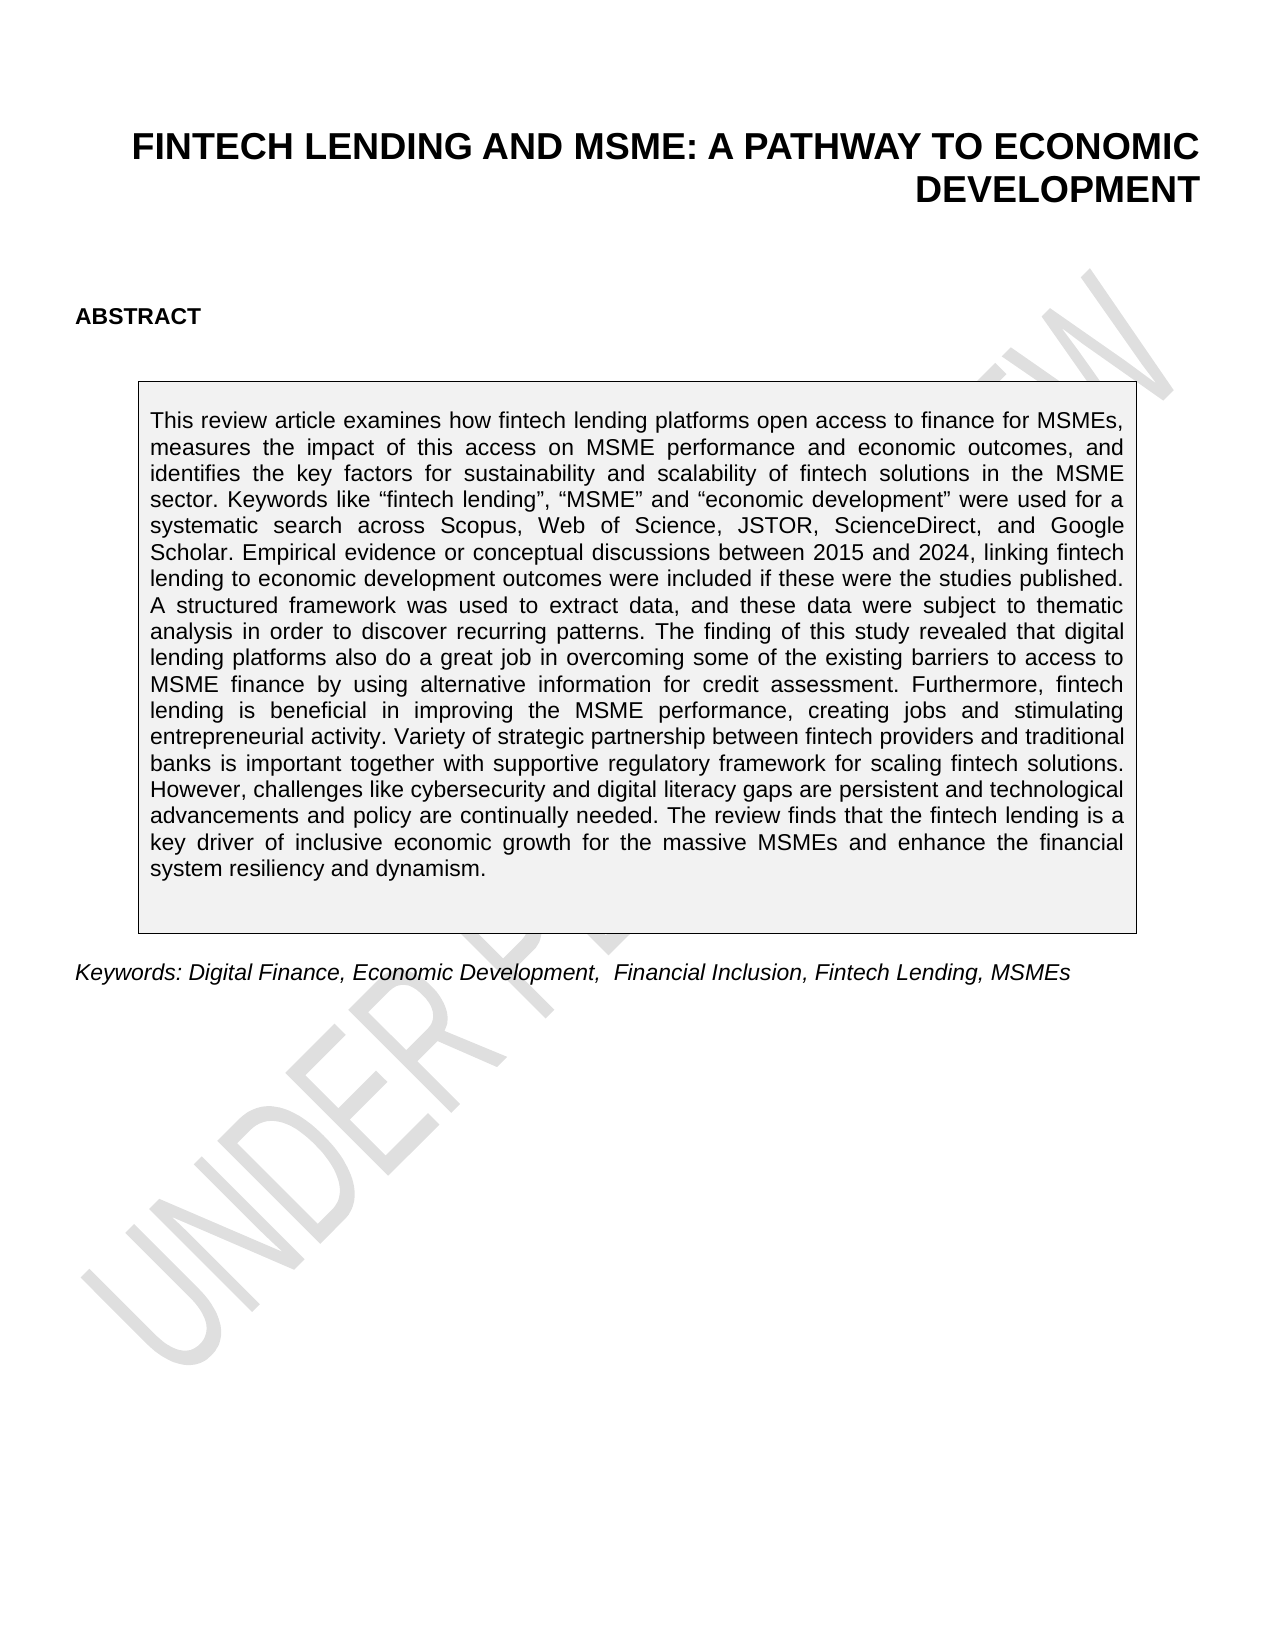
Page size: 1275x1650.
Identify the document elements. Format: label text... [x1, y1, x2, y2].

text ABSTRACT [75, 303, 1200, 330]
table_header This review article examines how fintech lending platforms open access to finance for MSMEs, measures the impact of this access on MSME performance and economic outcomes, and identifies the key factors for sustainability and scalability of fintech solutions in the MSME sector. Keywords like “fintech lending”, “MSME” and “economic development” were used for a systematic search across Scopus, Web of Science, JSTOR, ScienceDirect, and Google Scholar. Empirical evidence or conceptual discussions between 2015 and 2024, linking fintech lending to economic development outcomes were included if these were the studies published. A structured framework was used to extract data, and these data were subject to thematic analysis in order to discover recurring patterns. The finding of this study revealed that digital lending platforms also do a great job in overcoming some of the existing barriers to access to MSME finance by using alternative information for credit assessment. Furthermore, fintech lending is beneficial in improving the MSME performance, creating jobs and stimulating entrepreneurial activity. Variety of strategic partnership between fintech providers and traditional banks is important together with supportive regulatory framework for scaling fintech solutions. However, challenges like cybersecurity and digital literacy gaps are persistent and technological advancements and policy are continually needed. The review finds that the fintech lending is a key driver of inclusive economic growth for the massive MSMEs and enhance the financial system resiliency and dynamism. [139, 382, 1136, 933]
text Keywords: Digital Finance, Economic Development, Financial Inclusion, Fintech Lending, MSMEs [75, 959, 1200, 985]
text FINTECH LENDING AND MSME: A PATHWAY TO ECONOMIC DEVELOPMENT [75, 124, 1200, 210]
